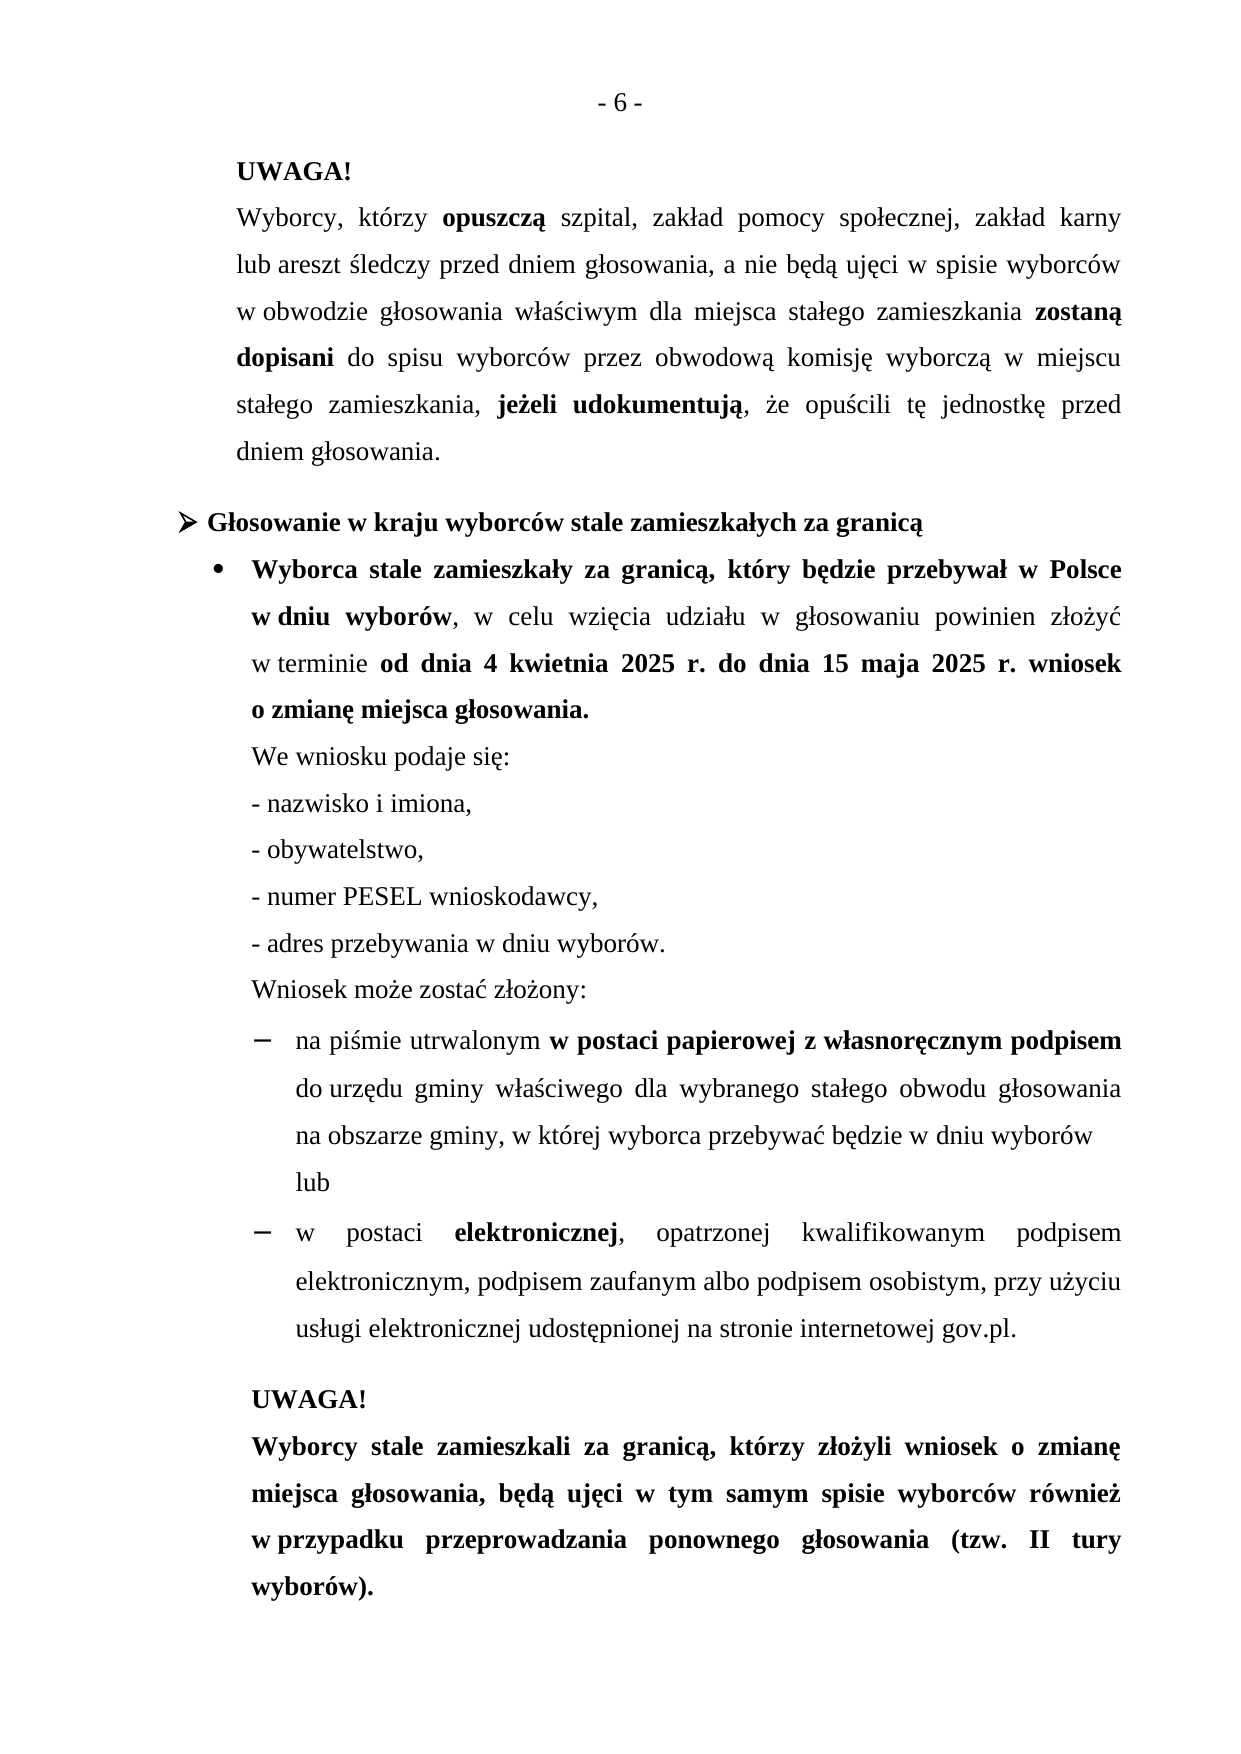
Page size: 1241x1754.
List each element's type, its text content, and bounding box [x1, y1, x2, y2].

text We wniosku podaje się: [251, 740, 1122, 771]
text - obywatelstwo, [251, 833, 1122, 865]
text Wyborcy, którzy opuszczą szpital, zakład pomocy społecznej, zakład karny lub areszt śledczy przed dniem głosowania, a nie będą ujęci w spisie wyborców w obwodzie głosowania właściwym dla miejsca stałego zamieszkania zostaną dopisani do spisu wyborców przez obwodową komisję wyborczą w miejscu stałego zamieszkania, jeżeli udokumentują, że opuścili tę jednostkę przed dniem głosowania. [236, 202, 1122, 466]
text UWAGA! [236, 155, 1122, 186]
text - numer PESEL wnioskodawcy, [251, 880, 1122, 911]
text - adres przebywania w dniu wyborów. [251, 927, 1122, 958]
text - nazwisko i imiona, [251, 787, 1122, 818]
subtitle na piśmie utrwalonym w postaci papierowej z własnoręcznym podpisem do urzędu gminy właściwego dla wybranego stałego obwodu głosowania na obszarze gminy, w której wyborca przebywać będzie w dniu wyborów [251, 1020, 1122, 1150]
text UWAGA! [251, 1383, 1122, 1414]
subtitle lub [295, 1166, 1122, 1197]
text Wyborcy stale zamieszkali za granicą, którzy złożyli wniosek o zmianę miejsca głosowania, będą ujęci w tym samym spisie wyborców również w przypadku przeprowadzania ponownego głosowania (tzw. II tury wyborów). [251, 1430, 1122, 1601]
subtitle Wniosek może zostać złożony: [251, 973, 1122, 1005]
subtitle Wyborca stale zamieszkały za granicą, który będzie przebywał w Polsce w dniu wyborów, w celu wzięcia udziału w głosowaniu powinien złożyć w terminie od dnia 4 kwietnia 2025 r. do dnia 15 maja 2025 r. wniosek o zmianę miejsca głosowania. [213, 553, 1122, 725]
subtitle w postaci elektronicznej, opatrzonej kwalifikowanym podpisem elektronicznym, podpisem zaufanym albo podpisem osobistym, przy użyciu usługi elektronicznej udostępnionej na stronie internetowej gov.pl. [251, 1213, 1122, 1343]
list Głosowanie w kraju wyborców stale zamieszkałych za granicą [177, 507, 1122, 538]
